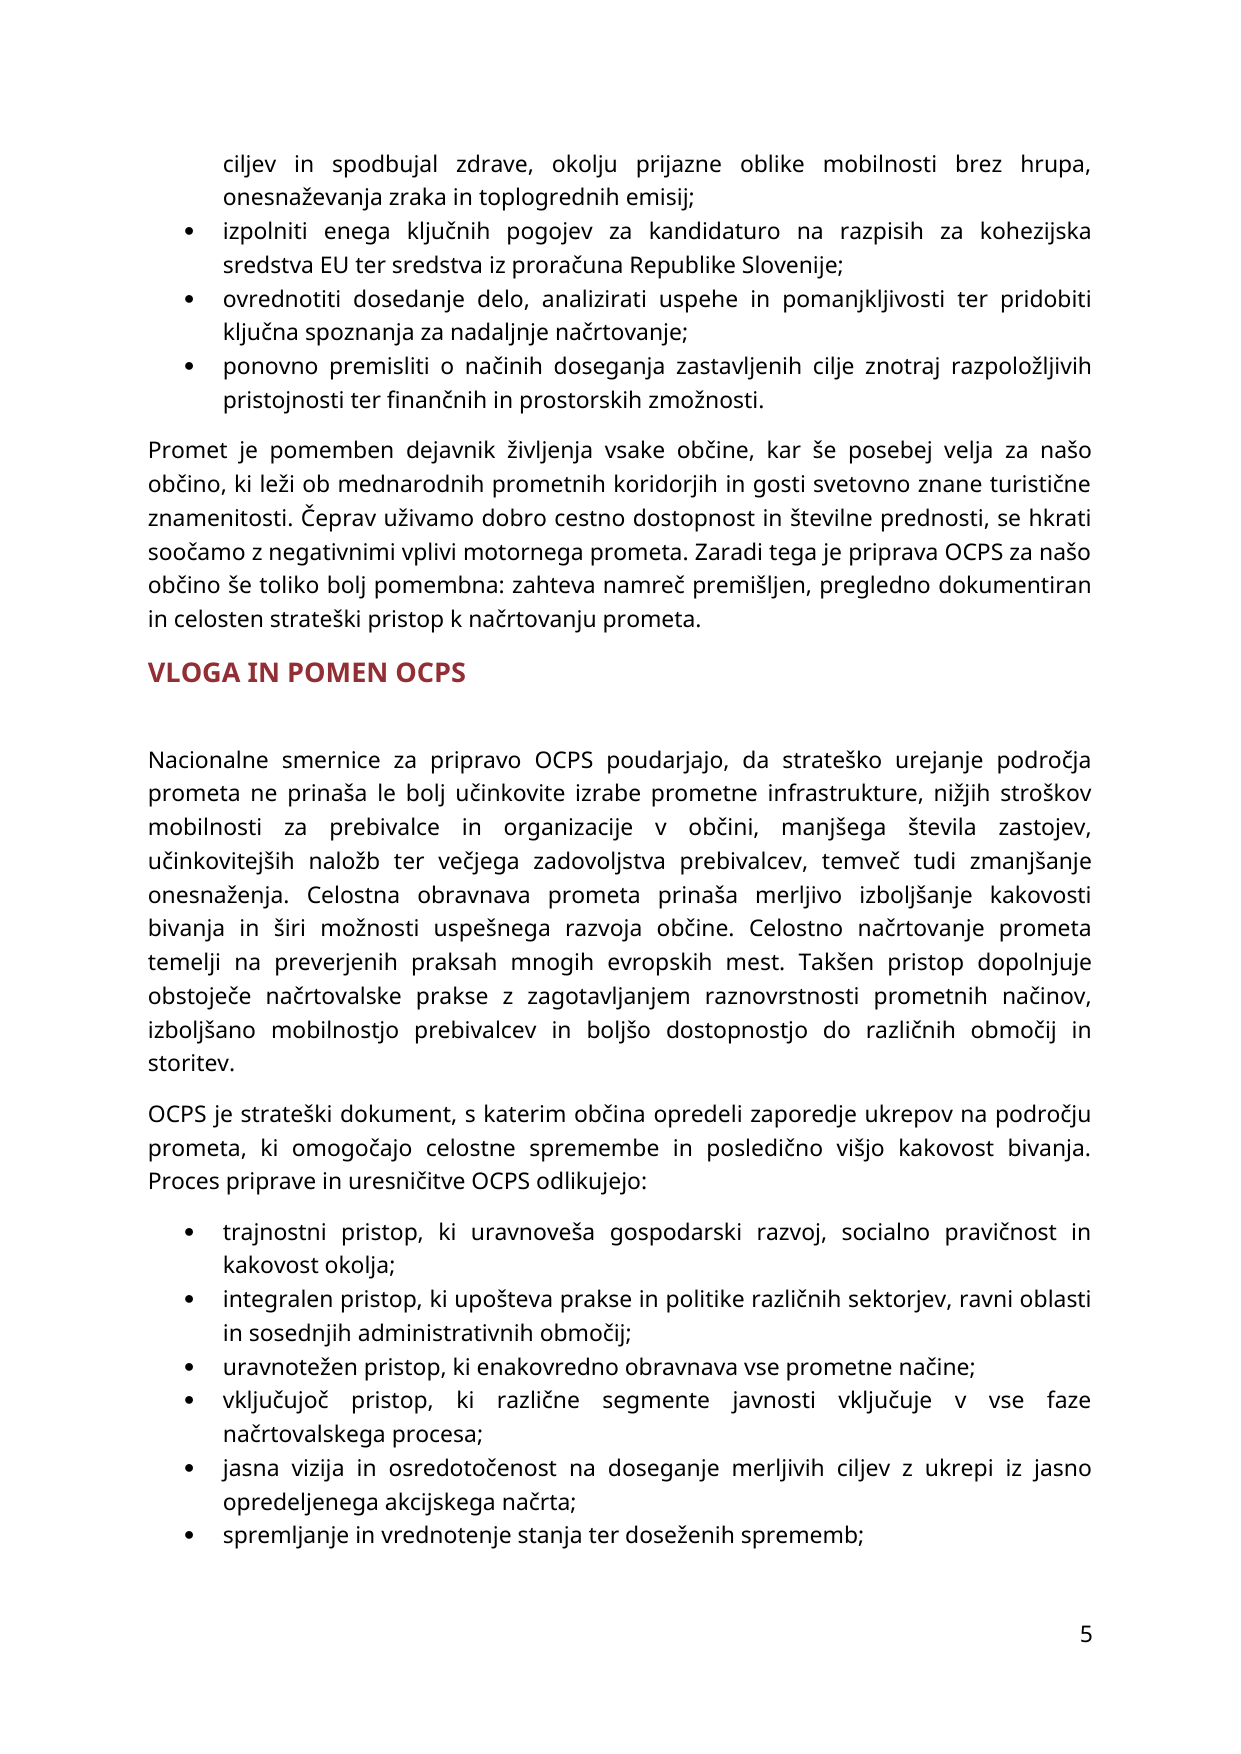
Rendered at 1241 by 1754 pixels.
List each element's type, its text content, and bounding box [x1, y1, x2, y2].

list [185, 148, 1093, 213]
subtitle VLOGA IN POMEN OCPS [148, 653, 1093, 690]
list spremljanje in vrednotenje stanja ter doseženih sprememb; [185, 1519, 1093, 1551]
text Promet je pomemben dejavnik življenja vsake občine, kar še posebej velja za našo občino, ki leži ob mednarodnih prometnih koridorjih in gosti svetovno znane turistične znamenitosti. Čeprav uživamo dobro cestno dostopnost in številne prednosti, se hkrati soočamo z negativnimi vplivi motornega prometa. Zaradi tega je priprava OCPS za našo občino še toliko bolj pomembna: zahteva namreč premišljen, pregledno dokumentiran in celosten strateški pristop k načrtovanju prometa. [148, 434, 1093, 634]
list izpolniti enega ključnih pogojev za kandidaturo na razpisih za kohezijska sredstva EU ter sredstva iz proračuna Republike Slovenije; [185, 215, 1093, 280]
list vključujoč pristop, ki različne segmente javnosti vključuje v vse faze načrtovalskega procesa; [185, 1384, 1093, 1449]
text OCPS je strateški dokument, s katerim občina opredeli zaporedje ukrepov na področju prometa, ki omogočajo celostne spremembe in posledično višjo kakovost bivanja. Proces priprave in uresničitve OCPS odlikujejo: [148, 1098, 1093, 1197]
list uravnotežen pristop, ki enakovredno obravnava vse prometne načine; [185, 1351, 1093, 1382]
list ponovno premisliti o načinih doseganja zastavljenih cilje znotraj razpoložljivih pristojnosti ter finančnih in prostorskih zmožnosti. [185, 350, 1093, 415]
list ovrednotiti dosedanje delo, analizirati uspehe in pomanjkljivosti ter pridobiti ključna spoznanja za nadaljnje načrtovanje; [185, 283, 1093, 348]
list trajnostni pristop, ki uravnoveša gospodarski razvoj, socialno pravičnost in kakovost okolja; [185, 1216, 1093, 1281]
list integralen pristop, ki upošteva prakse in politike različnih sektorjev, ravni oblasti in sosednjih administrativnih območij; [185, 1283, 1093, 1348]
text Nacionalne smernice za pripravo OCPS poudarjajo, da strateško urejanje področja prometa ne prinaša le bolj učinkovite izrabe prometne infrastrukture, nižjih stroškov mobilnosti za prebivalce in organizacije v občini, manjšega števila zastojev, učinkovitejših naložb ter večjega zadovoljstva prebivalcev, temveč tudi zmanjšanje onesnaženja. Celostna obravnava prometa prinaša merljivo izboljšanje kakovosti bivanja in širi možnosti uspešnega razvoja občine. Celostno načrtovanje prometa temelji na preverjenih praksah mnogih evropskih mest. Takšen pristop dopolnjuje obstoječe načrtovalske prakse z zagotavljanjem raznovrstnosti prometnih načinov, izboljšano mobilnostjo prebivalcev in boljšo dostopnostjo do različnih območij in storitev. [148, 744, 1093, 1079]
list jasna vizija in osredotočenost na doseganje merljivih ciljev z ukrepi iz jasno opredeljenega akcijskega načrta; [185, 1452, 1093, 1517]
